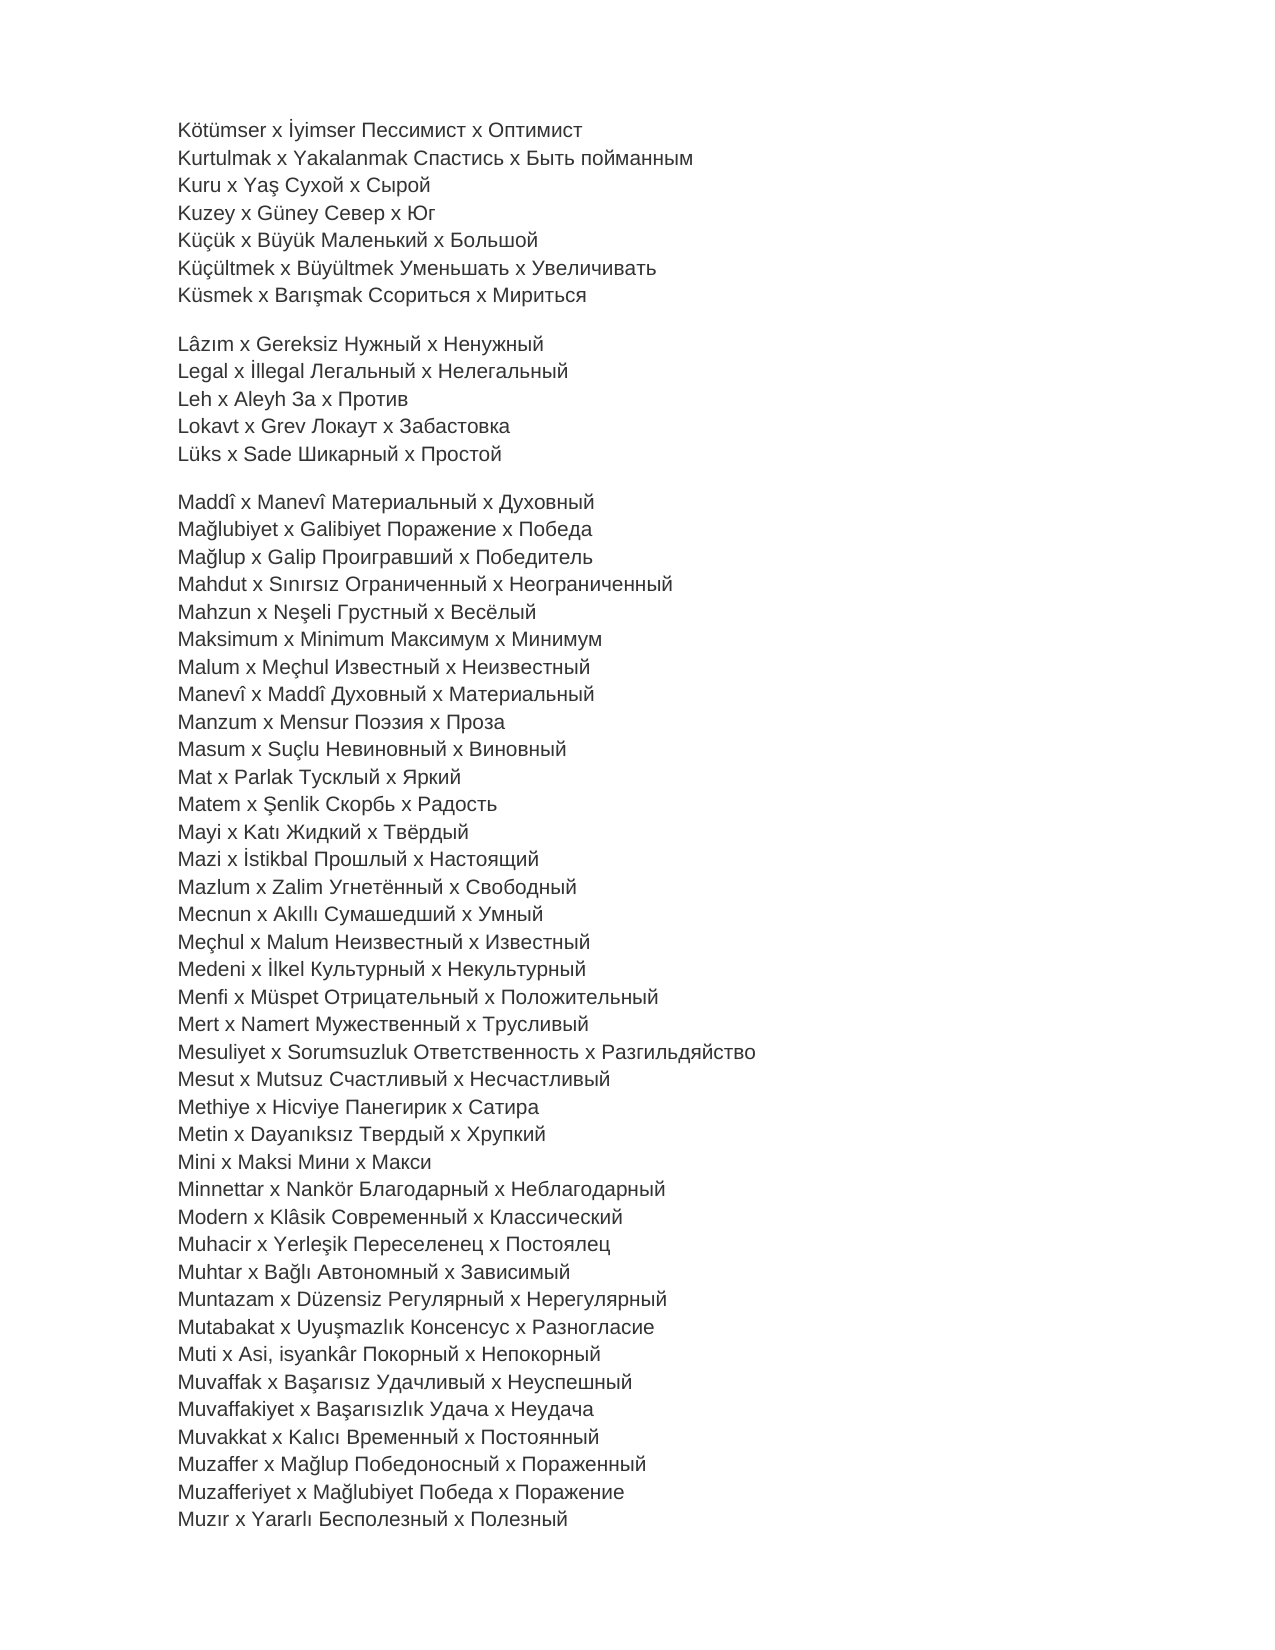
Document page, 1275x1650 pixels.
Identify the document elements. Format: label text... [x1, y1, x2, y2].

text Lâzım x Gereksiz Нужный x Ненужный Legal x İllegal Легальный x Нелегальный Leh x Aleyh За x Против Lokavt x Grev Локаут x Забастовка Lüks x Sade Шикарный x Простой [177, 331, 1186, 465]
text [177, 118, 1186, 307]
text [177, 490, 1186, 1531]
